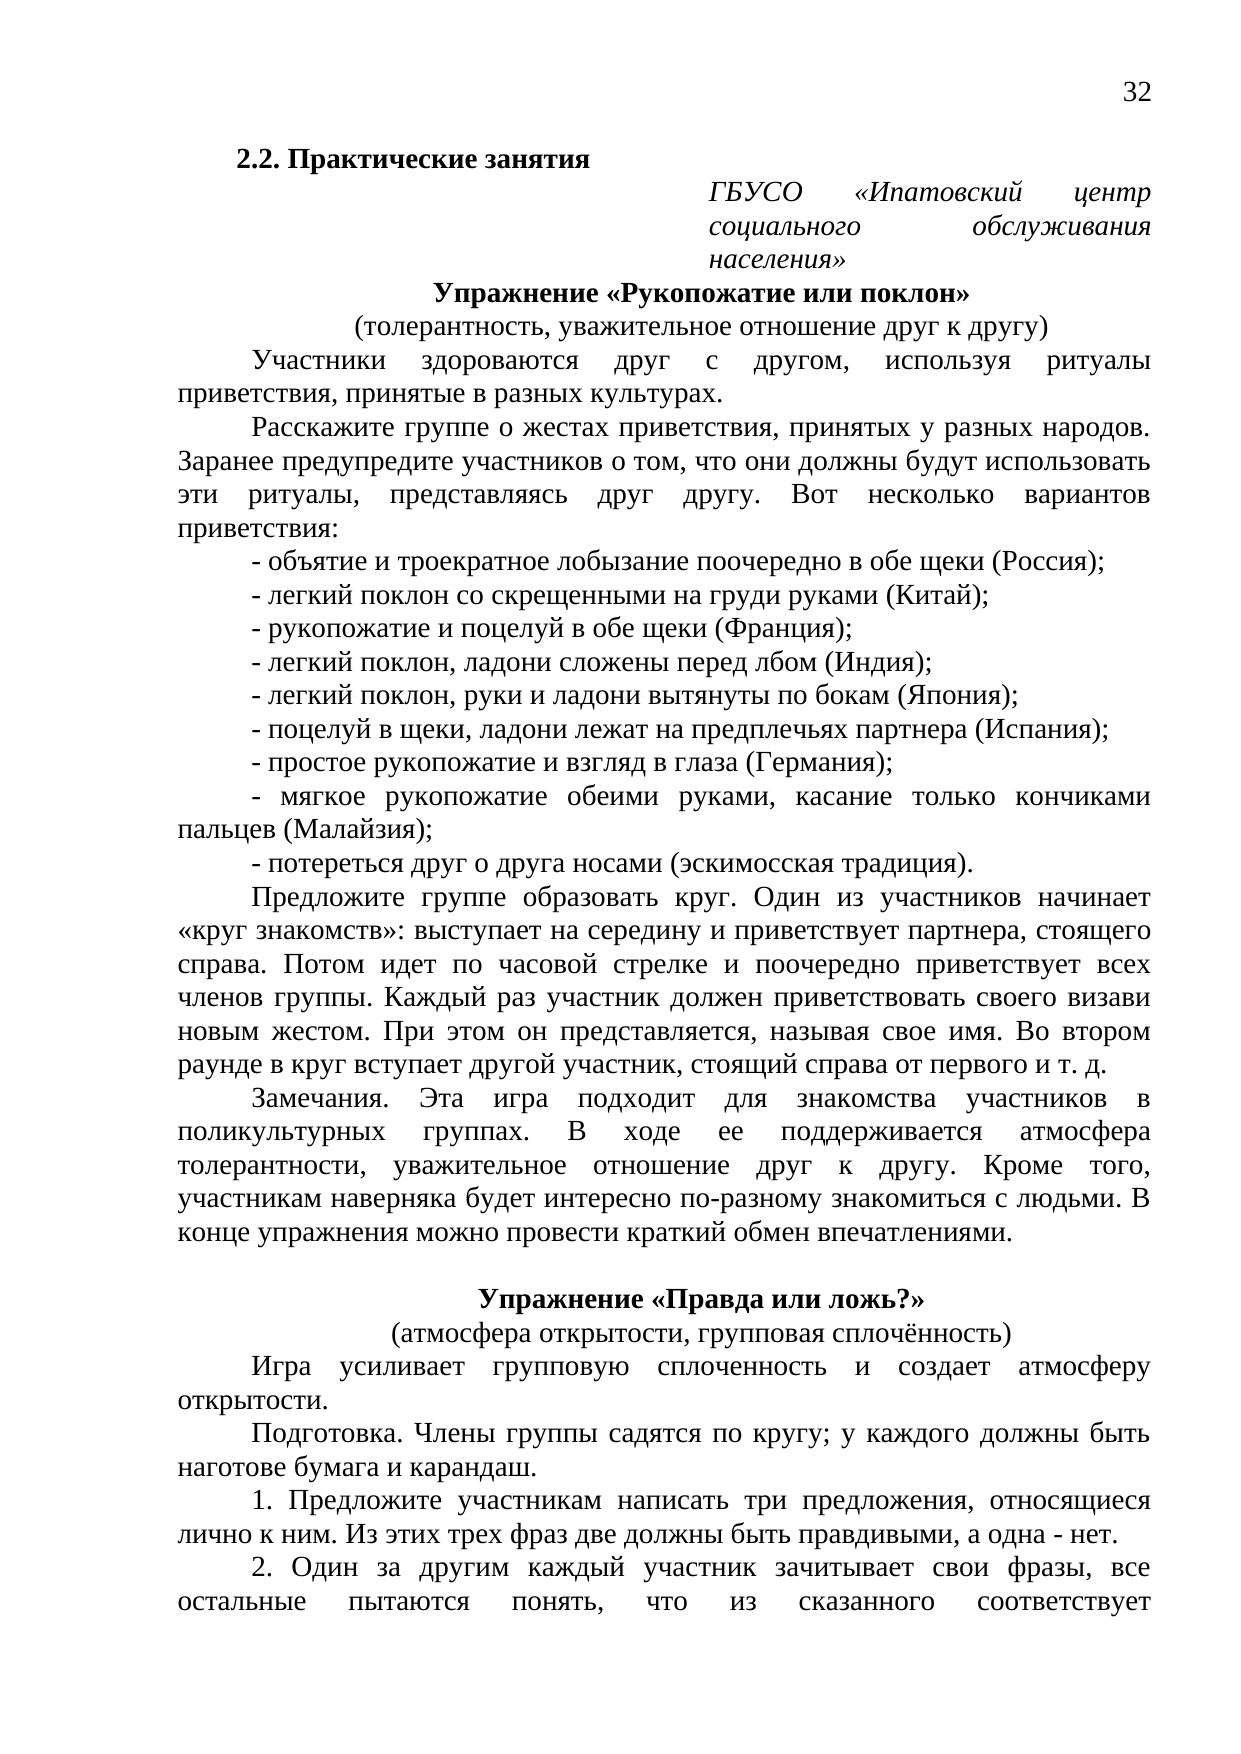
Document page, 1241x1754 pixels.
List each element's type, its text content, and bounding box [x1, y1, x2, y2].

text Упражнение «Рукопожатие или поклон» [177, 275, 1152, 308]
text - поцелуй в щеки, ладони лежат на предплечьях партнера (Испания); [177, 711, 1152, 744]
text (атмосфера открытости, групповая сплочённость) [177, 1315, 1152, 1348]
text - легкий поклон со скрещенными на груди руками (Китай); [177, 577, 1152, 610]
text Упражнение «Правда или ложь?» [177, 1281, 1152, 1315]
text - легкий поклон, руки и ладони вытянуты по бокам (Япония); [177, 677, 1152, 711]
text - простое рукопожатие и взгляд в глаза (Германия); [177, 744, 1152, 778]
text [177, 1549, 1152, 1617]
text - потереться друг о друга носами (эскимосская традиция). [177, 845, 1152, 879]
text 2.2. Практические занятия [177, 141, 1152, 174]
text - легкий поклон, ладони сложены перед лбом (Индия); [177, 644, 1152, 677]
text Замечания. Эта игра подходит для знакомства участников в поликультурных группах. В ходе ее поддерживается атмосфера толерантности, уважительное отношение друг к другу. Кроме того, участникам наверняка будет интересно по-разному знакомиться с людьми. В конце упражнения можно провести краткий обмен впечатлениями. [177, 1080, 1152, 1248]
text - объятие и троекратное лобызание поочередно в обе щеки (Россия); [177, 543, 1152, 577]
text 1. Предложите участникам написать три предложения, относящиеся лично к ним. Из этих трех фраз две должны быть правдивыми, а одна - нет. [177, 1482, 1152, 1549]
text Подготовка. Члены группы садятся по кругу; у каждого должны быть наготове бумага и карандаш. [177, 1415, 1152, 1482]
text Расскажите группе о жестах приветствия, принятых у разных народов. Заранее предупредите участников о том, что они должны будут использовать эти ритуалы, представляясь друг другу. Вот несколько вариантов приветствия: [177, 409, 1152, 543]
text Игра усиливает групповую сплоченность и создает атмосферу открытости. [177, 1348, 1152, 1415]
text Предложите группе образовать круг. Один из участников начинает «круг знакомств»: выступает на середину и приветствует партнера, стоящего справа. Потом идет по часовой стрелке и поочередно приветствует всех членов группы. Каждый раз участник должен приветствовать своего визави новым жестом. При этом он представляется, называя свое имя. Во втором раунде в круг вступает другой участник, стоящий справа от первого и т. д. [177, 879, 1152, 1080]
text - рукопожатие и поцелуй в обе щеки (Франция); [177, 610, 1152, 644]
text - мягкое рукопожатие обеими руками, касание только кончиками пальцев (Малайзия); [177, 778, 1152, 845]
text Участники здороваются друг с другом, используя ритуалы приветствия, принятые в разных культурах. [177, 342, 1152, 409]
text ГБУСО «Ипатовский центр социального обслуживания населения» [709, 174, 1152, 275]
text (толерантность, уважительное отношение друг к другу) [177, 308, 1152, 342]
